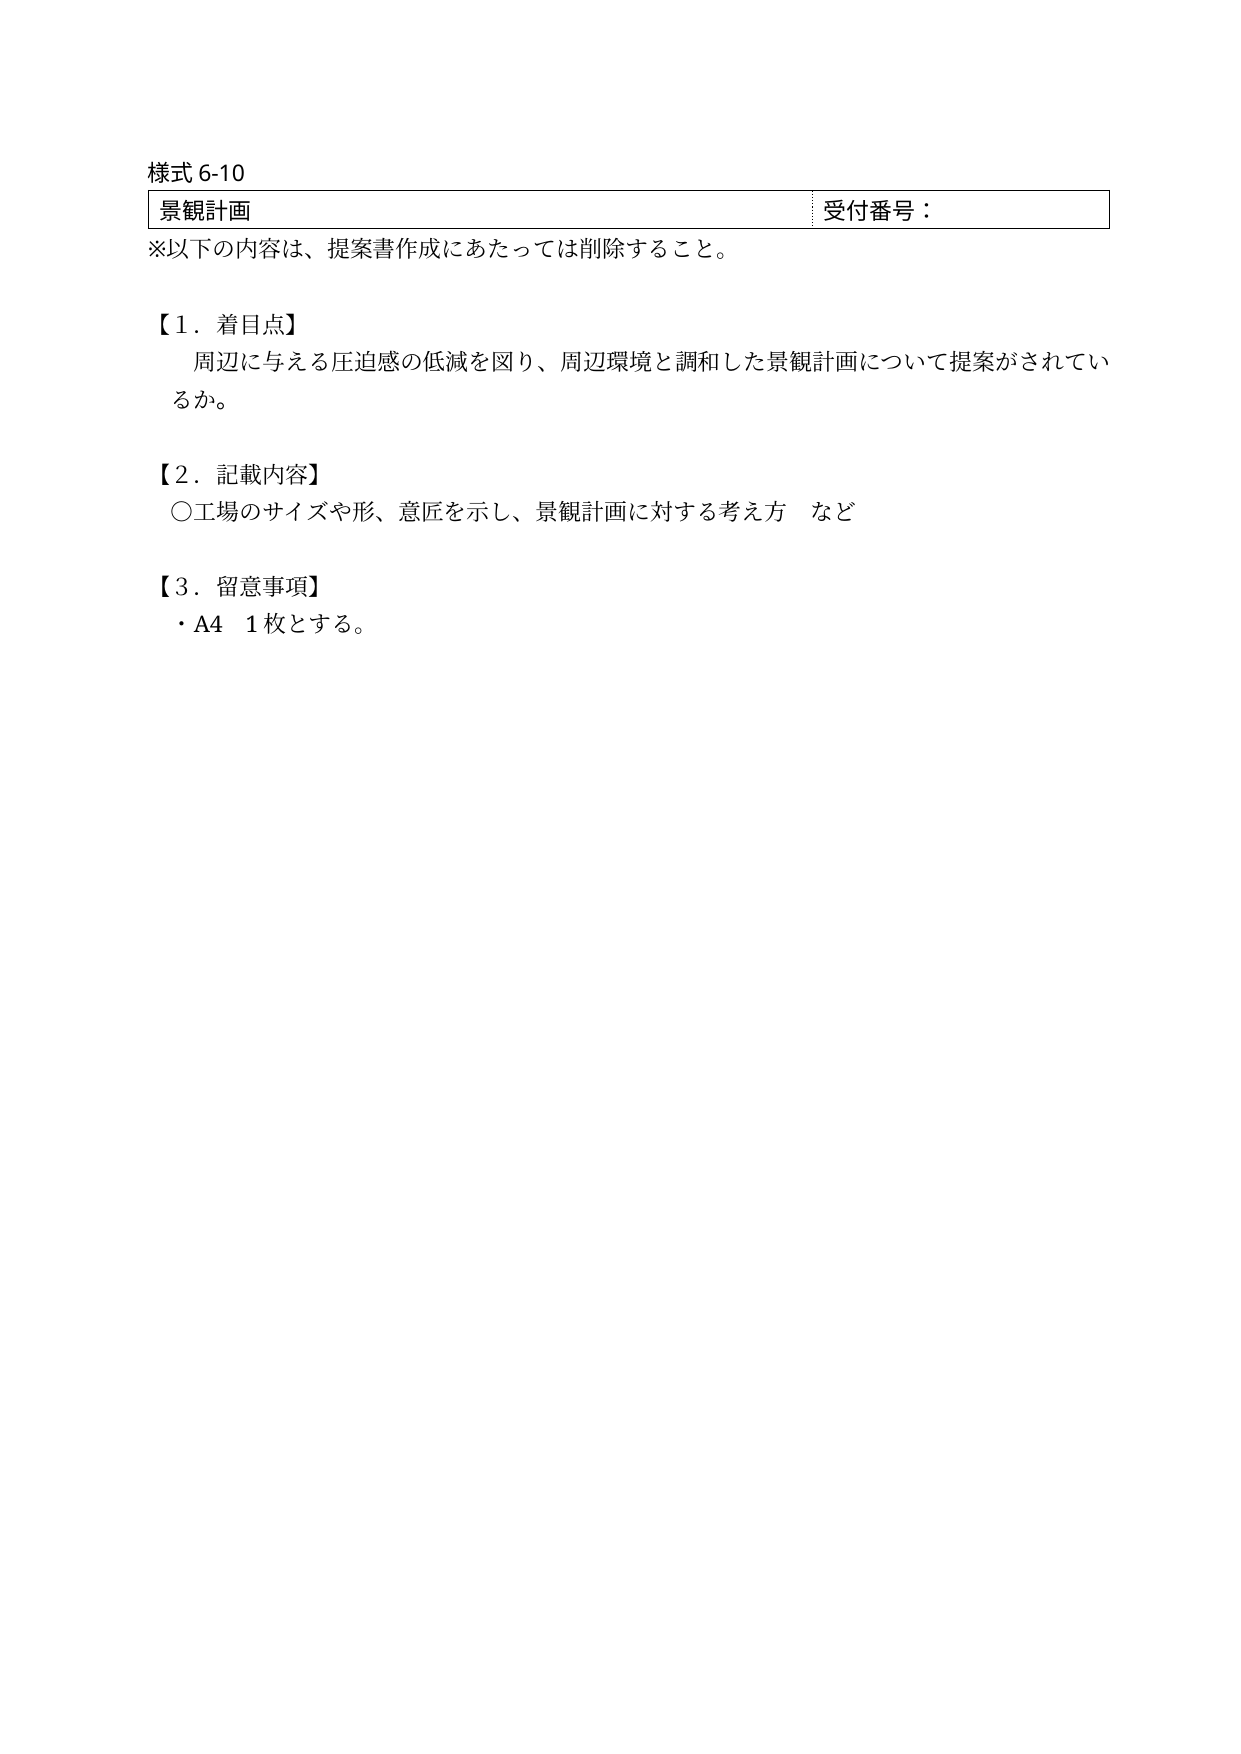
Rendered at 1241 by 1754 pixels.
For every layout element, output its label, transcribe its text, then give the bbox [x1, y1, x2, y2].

text ・A4 1枚とする。 [148, 604, 1110, 642]
text 【１．着目点】 [148, 304, 1110, 342]
text 【２．記載内容】 [148, 454, 1110, 492]
text ○工場のサイズや形、意匠を示し、景観計画に対する考え方 など [148, 492, 1110, 529]
text 【３．留意事項】 [148, 567, 1110, 604]
table_header 受付番号： [812, 191, 1109, 228]
table_header 景観計画 [149, 191, 812, 228]
text 周辺に与える圧迫感の低減を図り、周辺環境と調和した景観計画について提案がされているか。 [171, 342, 1110, 417]
text 様式6-10 [148, 152, 1110, 190]
text ※以下の内容は、提案書作成にあたっては削除すること。 [148, 229, 1110, 267]
